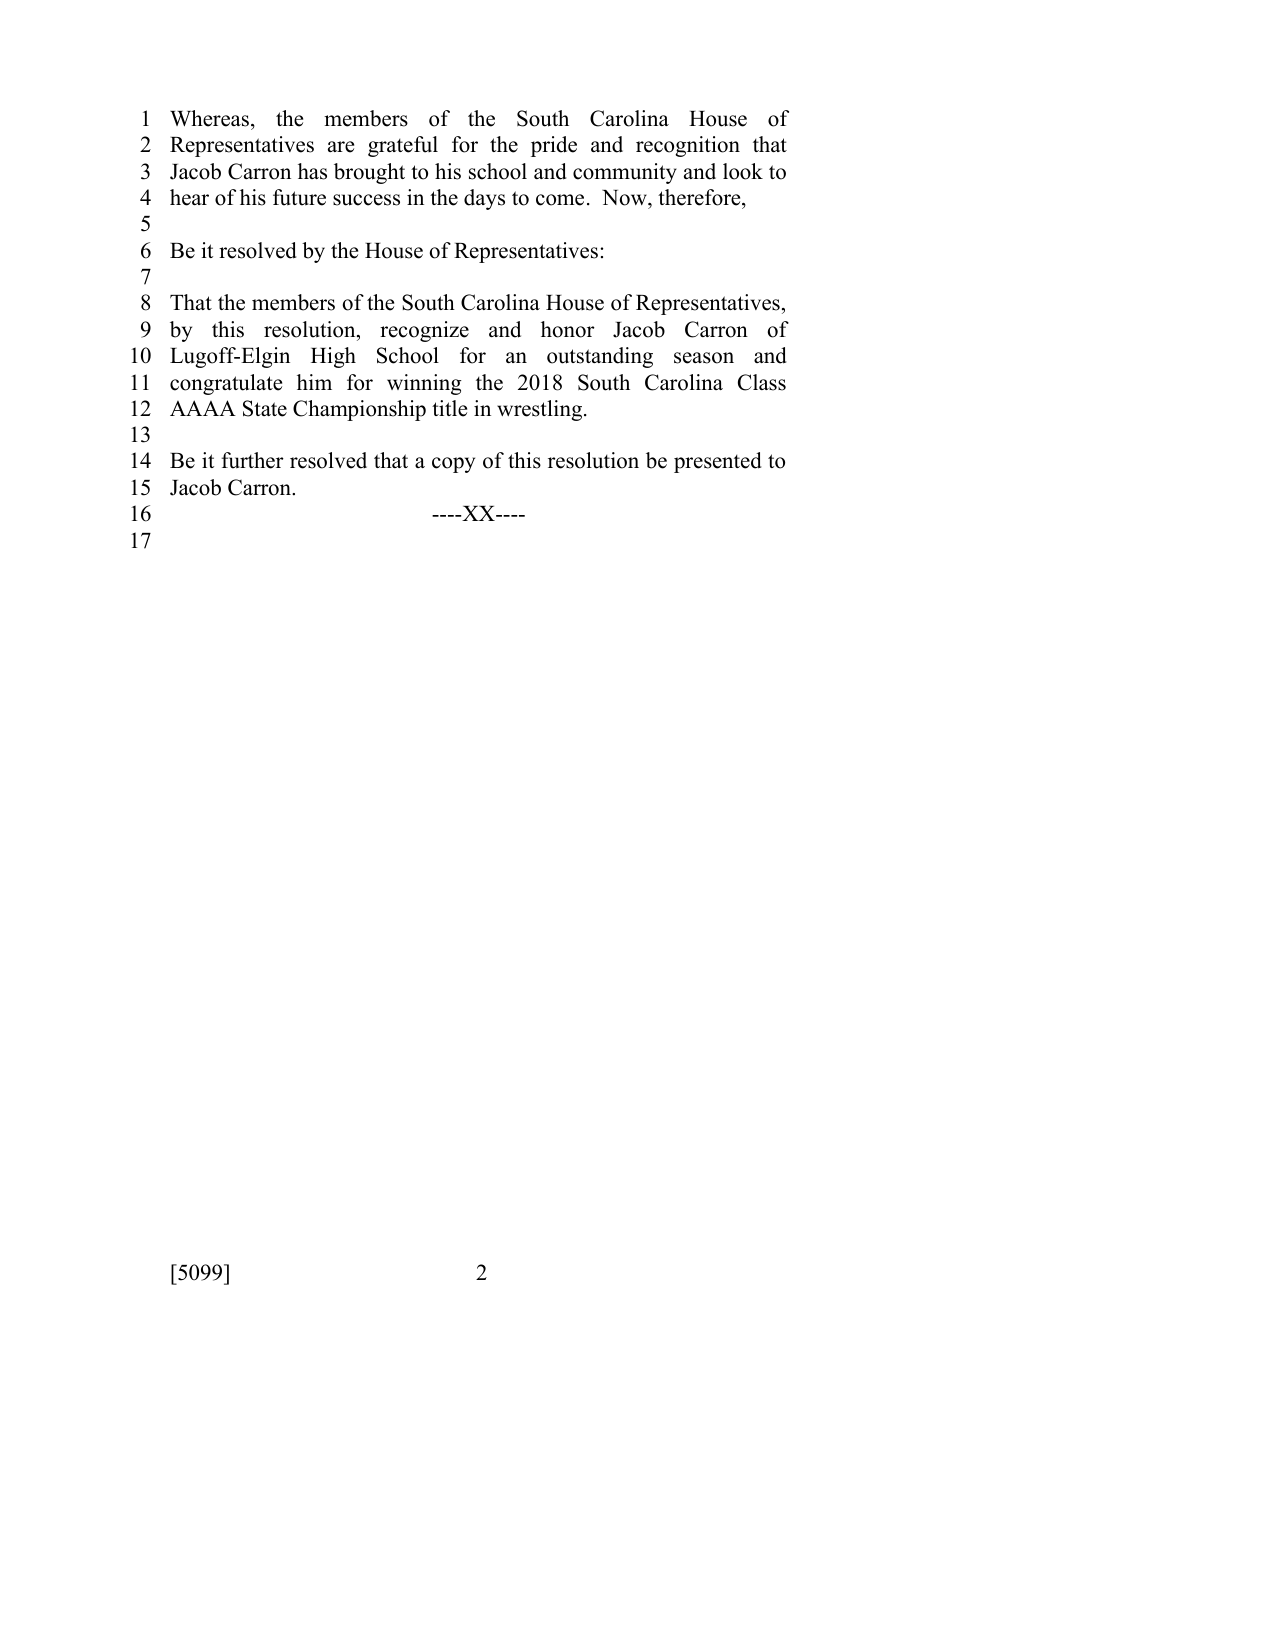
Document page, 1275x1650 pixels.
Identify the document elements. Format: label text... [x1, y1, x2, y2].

text ----XX---- [169, 500, 787, 527]
text Whereas, the members of the South Carolina House of Representatives are grateful for the pride and recognition that Jacob Carron has brought to his school and community and look to hear of his future success in the days to come. Now, therefore, [169, 105, 787, 210]
text Be it further resolved that a copy of this resolution be presented to Jacob Carron. [169, 448, 787, 500]
text Be it resolved by the House of Representatives: [169, 237, 787, 263]
text That the members of the South Carolina House of Representatives, by this resolution, recognize and honor Jacob Carron of Lugoff-Elgin High School for an outstanding season and congratulate him for winning the 2018 South Carolina Class AAAA State Championship title in wrestling. [169, 289, 787, 421]
